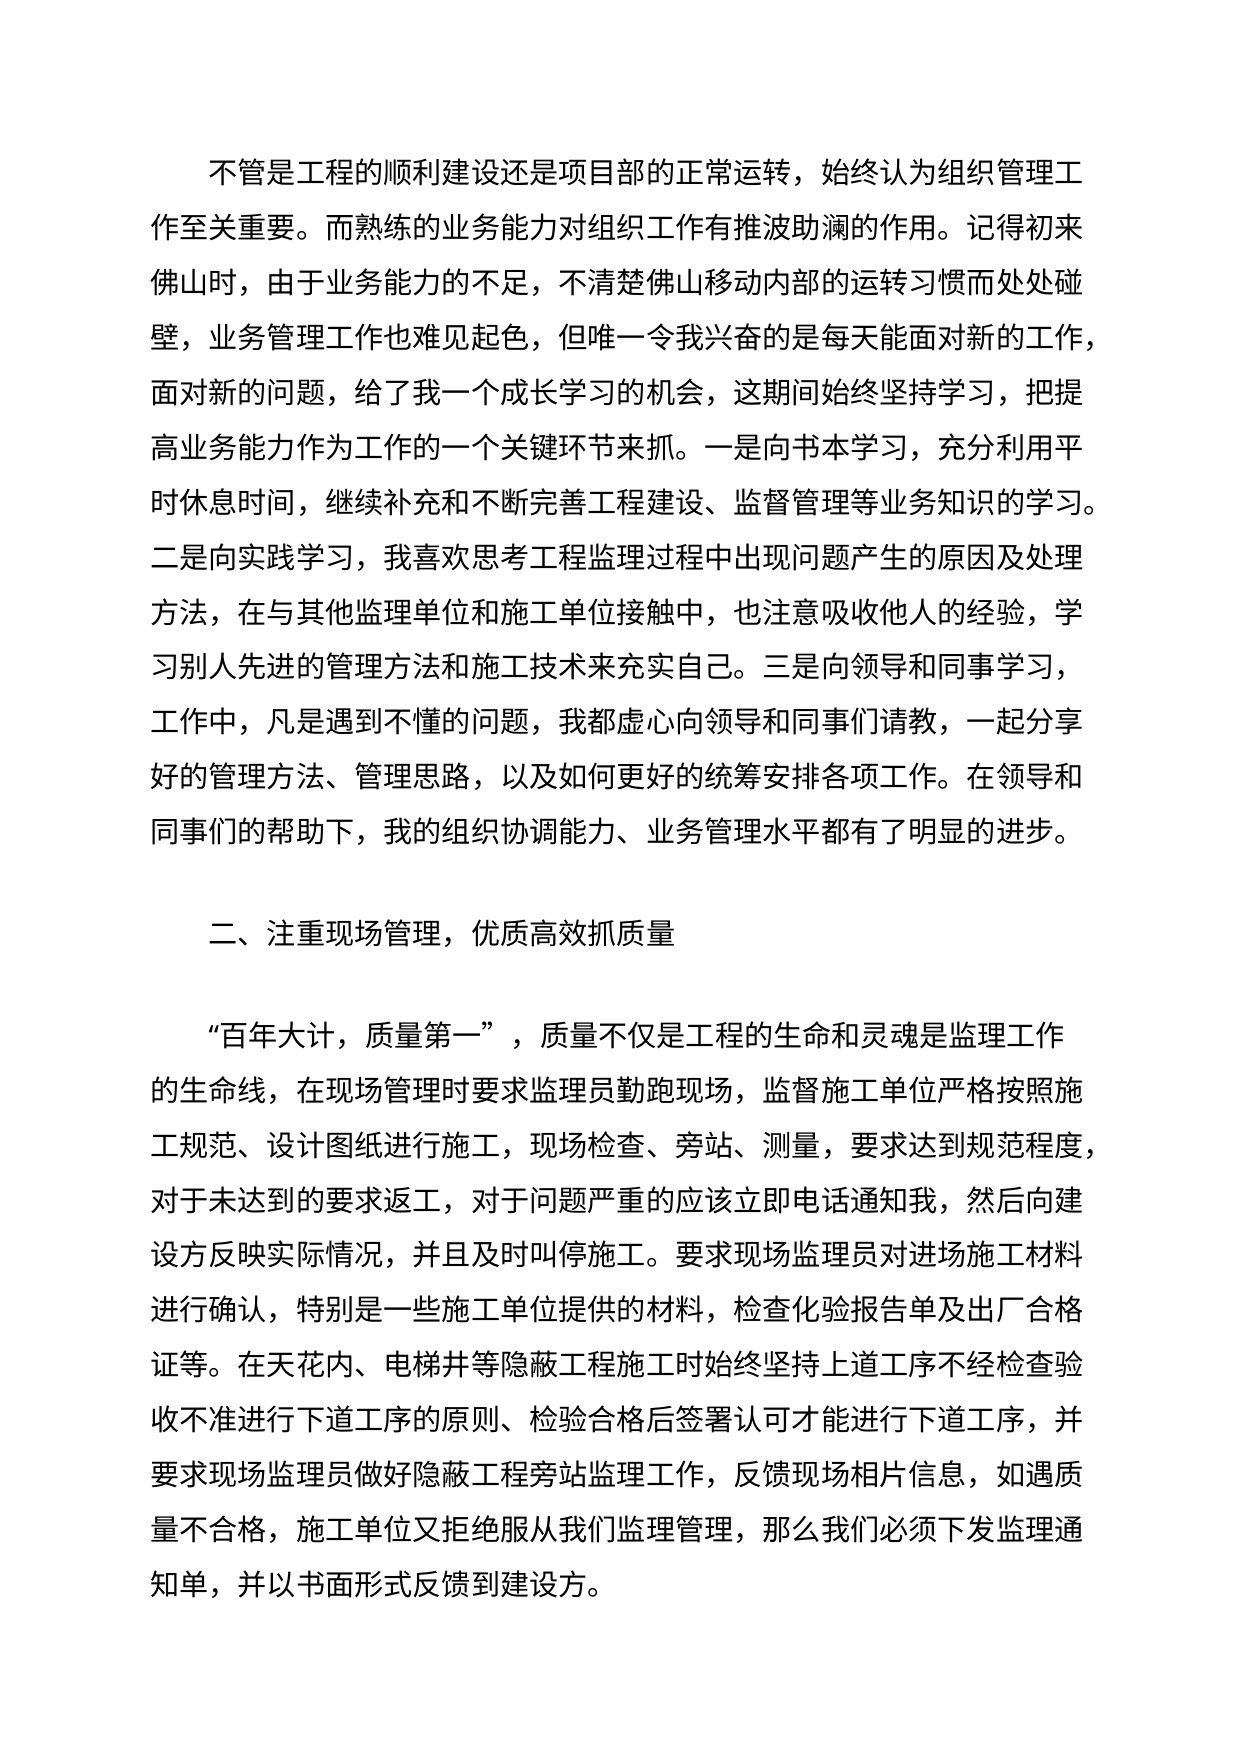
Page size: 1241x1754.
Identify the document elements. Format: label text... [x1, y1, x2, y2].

text 不管是工程的顺利建设还是项目部的正常运转，始终认为组织管理工作至关重要。而熟练的业务能力对组织工作有推波助澜的作用。记得初来佛山时，由于业务能力的不足，不清楚佛山移动内部的运转习惯而处处碰壁，业务管理工作也难见起色，但唯一令我兴奋的是每天能面对新的工作，面对新的问题，给了我一个成长学习的机会，这期间始终坚持学习，把提高业务能力作为工作的一个关键环节来抓。一是向书本学习，充分利用平时休息时间，继续补充和不断完善工程建设、监督管理等业务知识的学习。二是向实践学习，我喜欢思考工程监理过程中出现问题产生的原因及处理方法，在与其他监理单位和施工单位接触中，也注意吸收他人的经验，学习别人先进的管理方法和施工技术来充实自己。三是向领导和同事学习，工作中，凡是遇到不懂的问题，我都虚心向领导和同事们请教，一起分享好的管理方法、管理思路，以及如何更好的统筹安排各项工作。在领导和同事们的帮助下，我的组织协调能力、业务管理水平都有了明显的进步。 [150, 150, 1090, 851]
text 二、注重现场管理，优质高效抓质量 [150, 911, 1090, 953]
text “百年大计，质量第一”，质量不仅是工程的生命和灵魂是监理工作的生命线，在现场管理时要求监理员勤跑现场，监督施工单位严格按照施工规范、设计图纸进行施工，现场检查、旁站、测量，要求达到规范程度，对于未达到的要求返工，对于问题严重的应该立即电话通知我，然后向建设方反映实际情况，并且及时叫停施工。要求现场监理员对进场施工材料进行确认，特别是一些施工单位提供的材料，检查化验报告单及出厂合格证等。在天花内、电梯井等隐蔽工程施工时始终坚持上道工序不经检查验收不准进行下道工序的原则、检验合格后签署认可才能进行下道工序，并要求现场监理员做好隐蔽工程旁站监理工作，反馈现场相片信息，如遇质量不合格，施工单位又拒绝服从我们监理管理，那么我们必须下发监理通知单，并以书面形式反馈到建设方。 [150, 1012, 1090, 1604]
